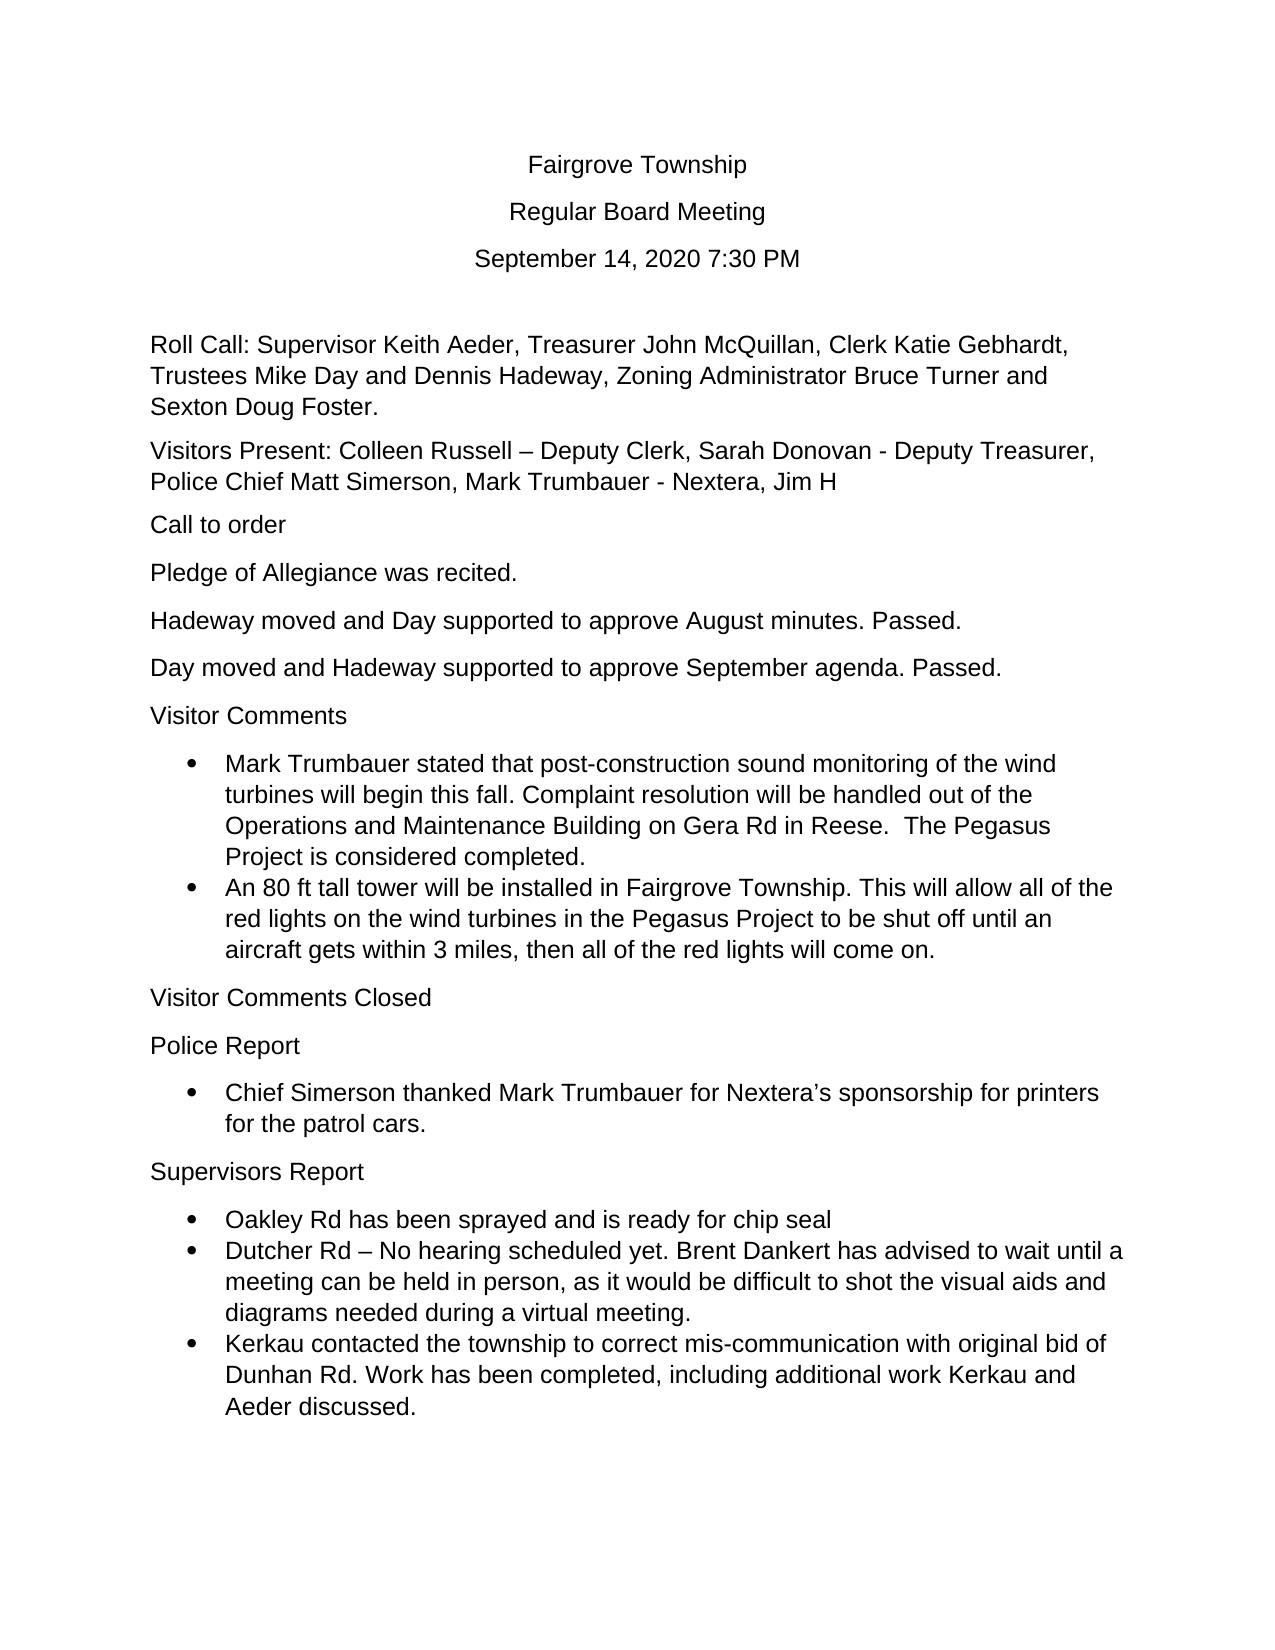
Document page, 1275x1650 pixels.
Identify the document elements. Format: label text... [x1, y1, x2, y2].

list Chief Simerson thanked Mark Trumbauer for Nextera’s sponsorship for printers for the patrol cars. [187, 1078, 1125, 1138]
list An 80 ft tall tower will be installed in Fairgrove Township. This will allow all of the red lights on the wind turbines in the Pegasus Project to be shut off until an aircraft gets within 3 miles, then all of the red lights will come on. [187, 873, 1125, 964]
text Visitors Present: Colleen Russell – Deputy Clerk, Sarah Donovan - Deputy Treasurer, Police Chief Matt Simerson, Mark Trumbauer - Nextera, Jim H [150, 436, 1125, 495]
text Day moved and Hadeway supported to approve September agenda. Passed. [150, 653, 1125, 682]
text Visitor Comments [150, 701, 1125, 730]
text September 14, 2020 7:30 PM [150, 244, 1125, 273]
list Dutcher Rd – No hearing scheduled yet. Brent Dankert has advised to wait until a meeting can be held in person, as it would be difficult to shot the visual aids and diagrams needed during a virtual meeting. [187, 1236, 1125, 1327]
text Police Report [150, 1031, 1125, 1059]
list Oakley Rd has been sprayed and is ready for chip seal [187, 1205, 1125, 1234]
text Fairgrove Township [150, 150, 1125, 179]
text Regular Board Meeting [150, 197, 1125, 226]
text Pledge of Allegiance was recited. [150, 558, 1125, 587]
text Hadeway moved and Day supported to approve August minutes. Passed. [150, 606, 1125, 634]
text Call to order [150, 510, 1125, 539]
text Supervisors Report [150, 1157, 1125, 1186]
list Mark Trumbauer stated that post-construction sound monitoring of the wind turbines will begin this fall. Complaint resolution will be handled out of the Operations and Maintenance Building on Gera Rd in Reese. The Pegasus Project is considered completed. [187, 749, 1125, 871]
list Kerkau contacted the township to correct mis-communication with original bid of Dunhan Rd. Work has been completed, including additional work Kerkau and Aeder discussed. [187, 1329, 1125, 1420]
text Roll Call: Supervisor Keith Aeder, Treasurer John McQuillan, Clerk Katie Gebhardt, Trustees Mike Day and Dennis Hadeway, Zoning Administrator Bruce Turner and Sexton Doug Foster. [150, 330, 1125, 421]
text Visitor Comments Closed [150, 983, 1125, 1012]
